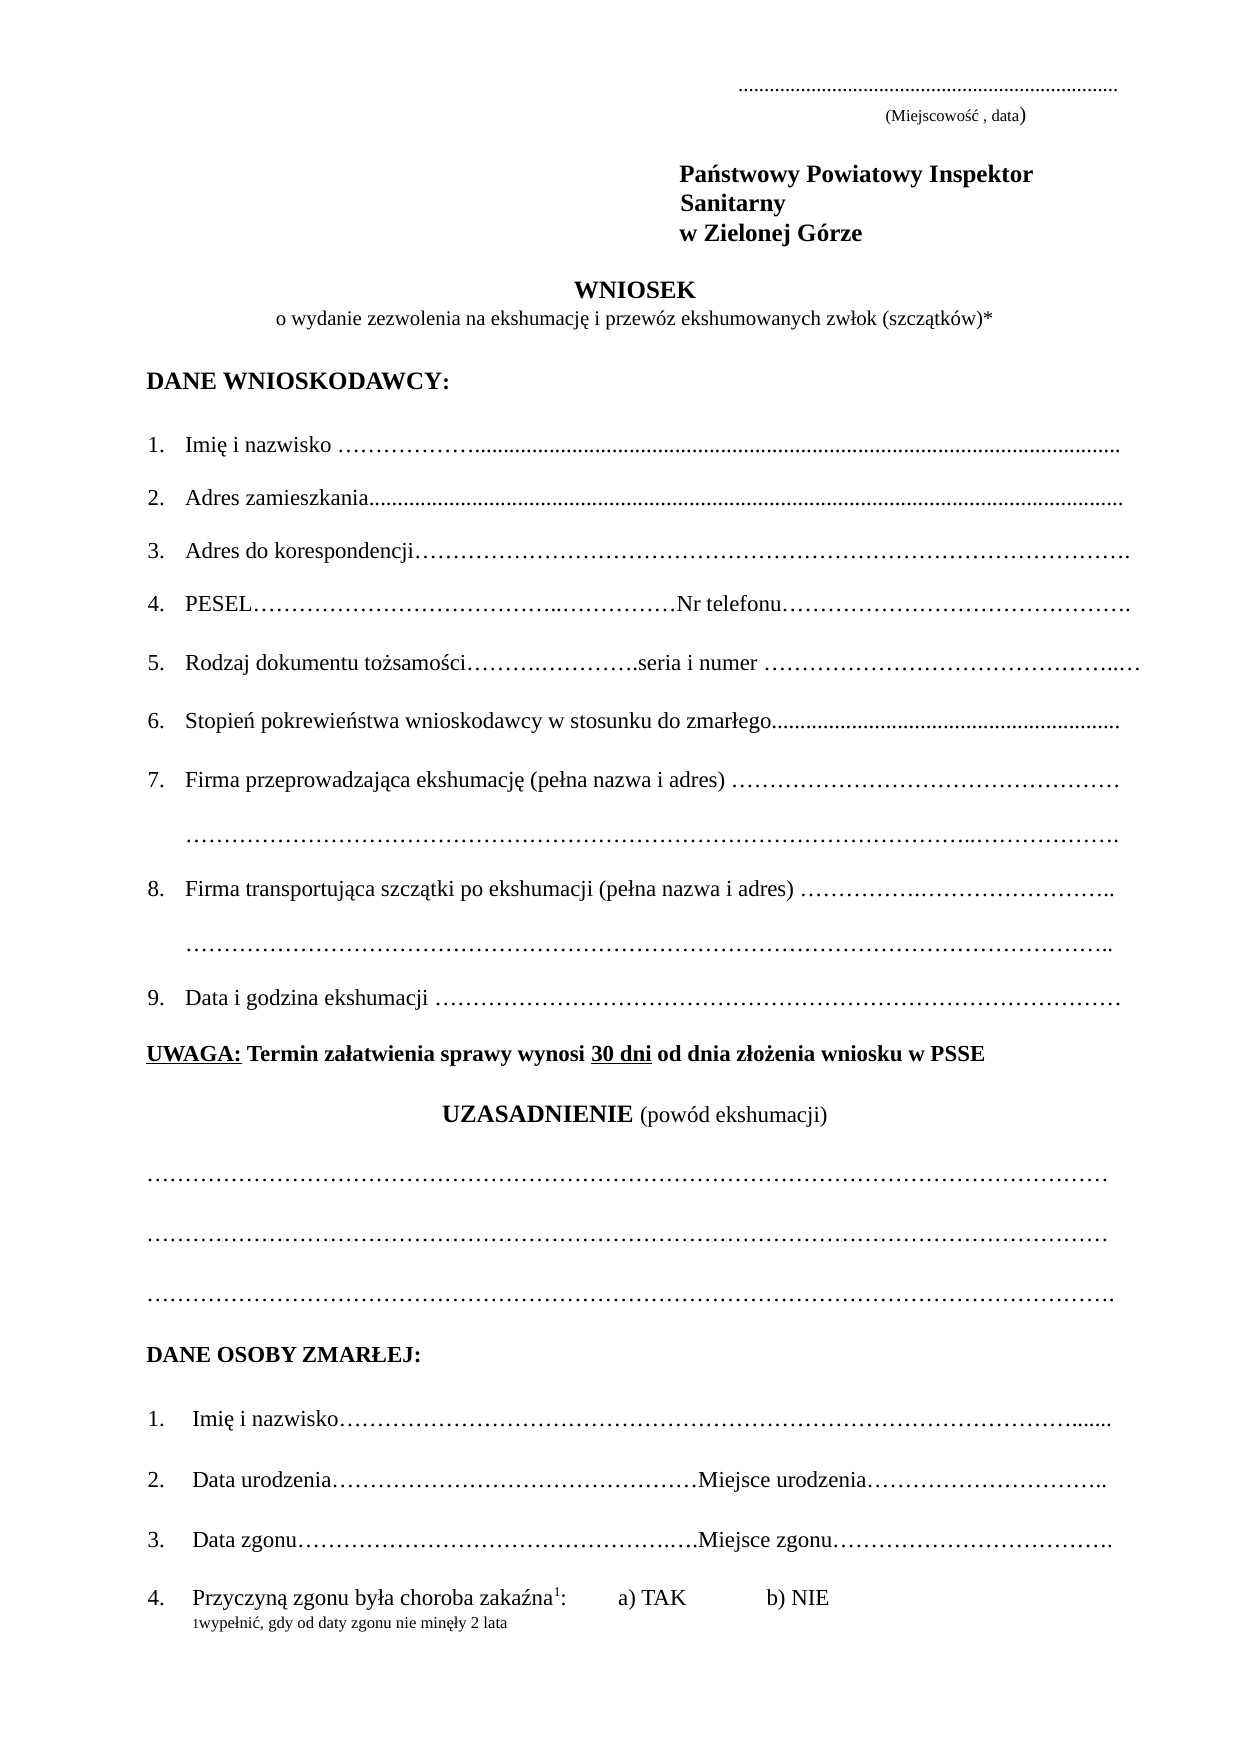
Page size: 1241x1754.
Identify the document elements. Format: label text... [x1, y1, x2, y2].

list Adres do korespondencji…………………………………………………………………………………. [147, 537, 1142, 563]
text (Miejscowość , data) [147, 102, 1026, 126]
text o wydanie zezwolenia na ekshumację i przewóz ekshumowanych zwłok (szczątków)* [276, 306, 1142, 330]
list Stopień pokrewieństwa wnioskodawcy w stosunku do zmarłego............................................................. [147, 707, 1142, 733]
list Imię i nazwisko……………………………………………………………………………………....... [147, 1406, 1142, 1432]
list Firma przeprowadzająca ekshumację (pełna nazwa i adres) …………………………………………… [147, 766, 1142, 792]
list Firma transportująca szczątki po ekshumacji (pełna nazwa i adres) …………….…………………….. [147, 875, 1142, 902]
text Państwowy Powiatowy Inspektor Sanitarny [679, 159, 1033, 217]
text ……………………………………………………………………………………………………………… [146, 1220, 1142, 1247]
list Imię i nazwisko ………………................................................................................................................. [147, 431, 1142, 457]
text ………………………………………………………………………………………………………………. [146, 1280, 1142, 1307]
list Adres zamieszkania.................................................................................................................................... [147, 484, 1142, 510]
text …………………………………………………………………………………………..………………. [185, 821, 1142, 847]
list Przyczyną zgonu była choroba zakaźna1: a) TAK b) NIE [147, 1584, 1142, 1610]
text ………………………………………………………………………………………………………….. [185, 930, 1142, 957]
list PESEL…………………………………..……………Nr telefonu………………………………………. [147, 590, 1142, 616]
text ......................................................................... [147, 72, 1118, 96]
subtitle UWAGA: Termin załatwienia sprawy wynosi 30 dni od dnia złożenia wniosku w PSSE [146, 1039, 1128, 1066]
list Data zgonu………………………………………….….Miejsce zgonu………………………………. [147, 1526, 1142, 1552]
text DANE OSOBY ZMARŁEJ: [146, 1341, 1142, 1367]
text w Zielonej Górze [399, 218, 1142, 246]
list Rodzaj dokumentu tożsamości……….………….seria i numer ………………………………………..… [147, 649, 1142, 676]
text ……………………………………………………………………………………………………………… [146, 1161, 1142, 1187]
text 1wypełnić, gdy od daty zgonu nie minęły 2 lata [192, 1613, 792, 1632]
list Data i godzina ekshumacji ……………………………………………………………………………… [147, 984, 1142, 1011]
text DANE WNIOSKODAWCY: [146, 366, 1033, 395]
list Data urodzenia…………………………………………Miejsce urodzenia………………………….. [147, 1466, 1142, 1492]
text UZASADNIENIE (powód ekshumacji) [147, 1099, 1122, 1128]
text WNIOSEK [399, 275, 870, 304]
